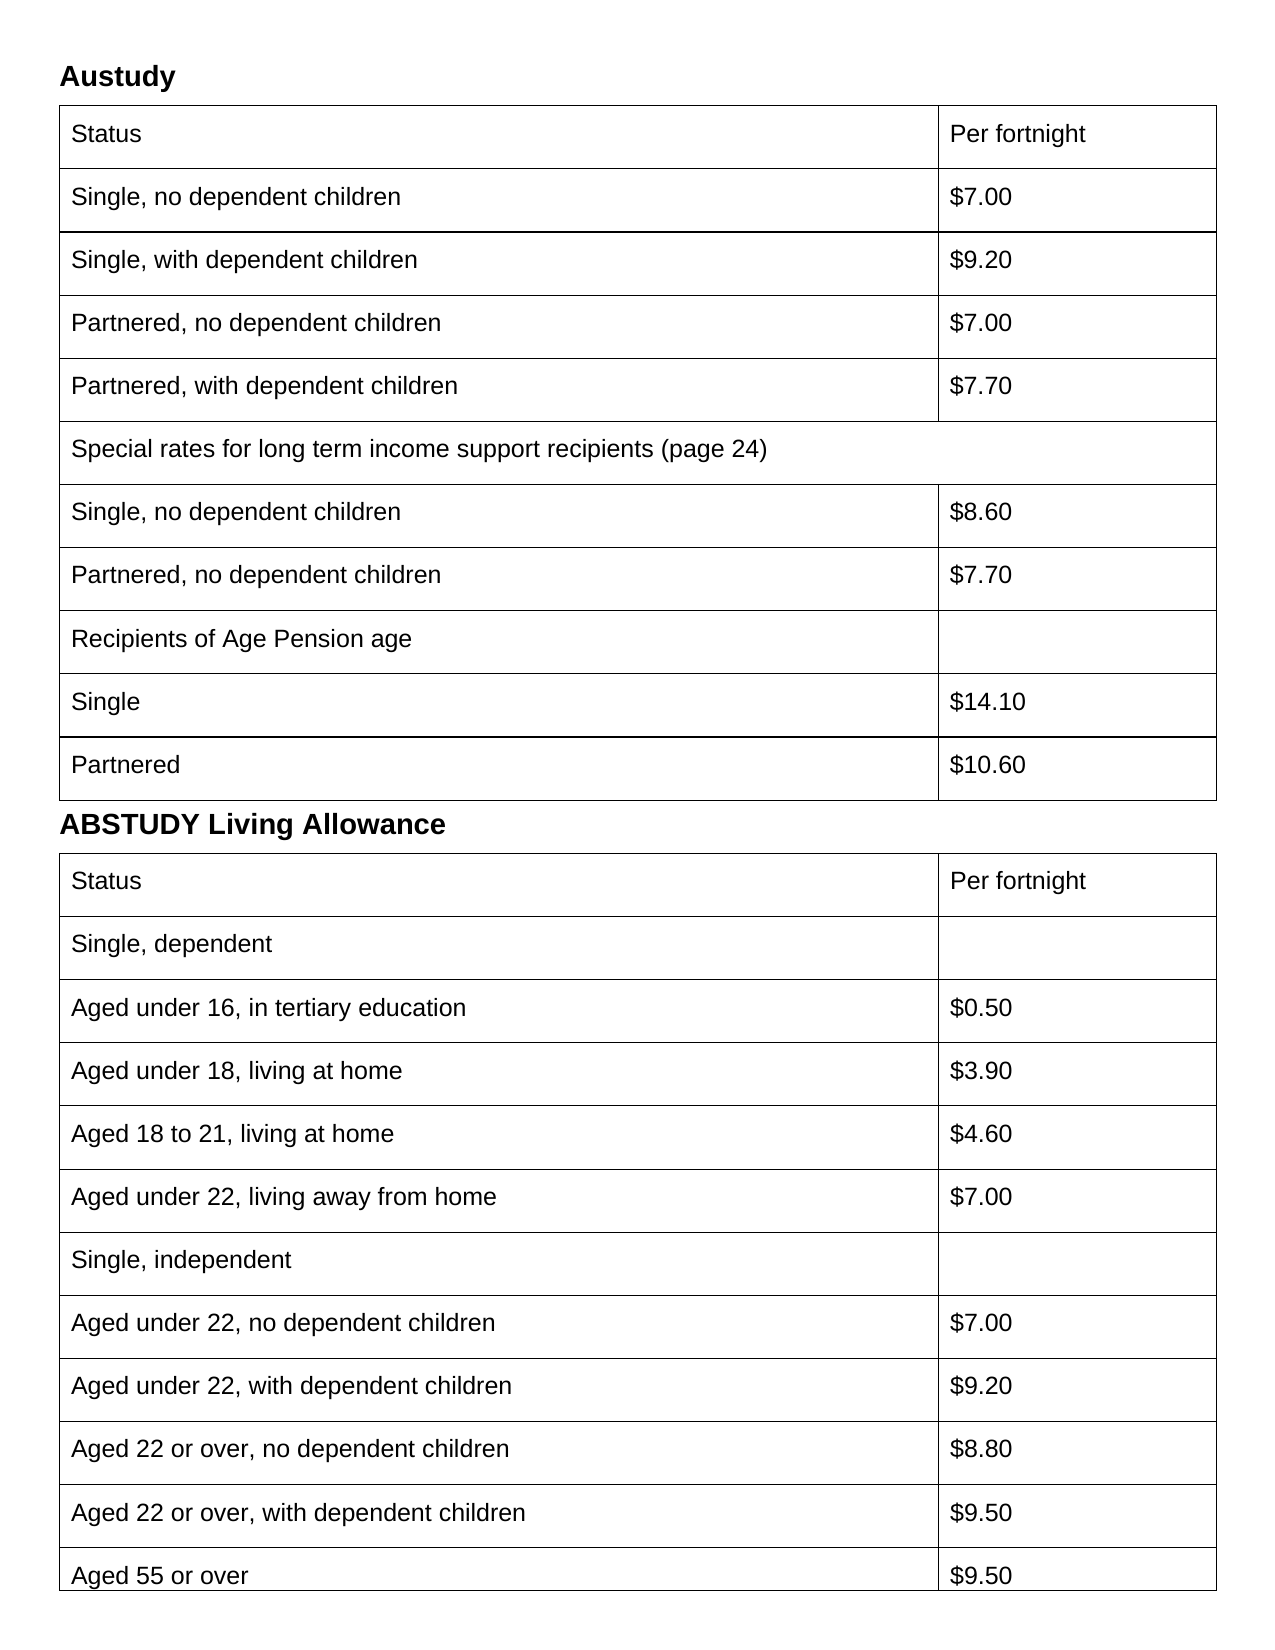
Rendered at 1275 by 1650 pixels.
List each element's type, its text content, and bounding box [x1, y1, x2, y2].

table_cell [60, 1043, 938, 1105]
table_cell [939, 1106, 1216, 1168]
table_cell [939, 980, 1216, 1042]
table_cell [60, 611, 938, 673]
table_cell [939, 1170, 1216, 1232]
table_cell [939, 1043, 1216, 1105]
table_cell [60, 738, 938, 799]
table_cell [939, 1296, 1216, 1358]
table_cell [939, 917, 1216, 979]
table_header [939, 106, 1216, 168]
subtitle ABSTUDY Living Allowance [59, 807, 1216, 840]
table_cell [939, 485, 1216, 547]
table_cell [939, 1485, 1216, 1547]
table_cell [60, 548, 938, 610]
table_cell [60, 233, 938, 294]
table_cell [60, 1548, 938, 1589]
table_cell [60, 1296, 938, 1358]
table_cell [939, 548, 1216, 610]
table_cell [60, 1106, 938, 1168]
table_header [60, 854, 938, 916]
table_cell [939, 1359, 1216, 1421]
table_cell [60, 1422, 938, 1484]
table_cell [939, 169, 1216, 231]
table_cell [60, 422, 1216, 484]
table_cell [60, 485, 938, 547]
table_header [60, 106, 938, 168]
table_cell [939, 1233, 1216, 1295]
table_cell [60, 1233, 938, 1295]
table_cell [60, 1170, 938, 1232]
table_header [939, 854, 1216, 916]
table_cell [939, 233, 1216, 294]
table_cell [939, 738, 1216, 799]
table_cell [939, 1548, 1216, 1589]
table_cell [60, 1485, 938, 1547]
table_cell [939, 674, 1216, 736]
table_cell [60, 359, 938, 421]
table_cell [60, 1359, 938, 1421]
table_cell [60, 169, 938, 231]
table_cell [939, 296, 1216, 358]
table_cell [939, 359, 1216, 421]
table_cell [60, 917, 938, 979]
subtitle Austudy [59, 59, 1216, 93]
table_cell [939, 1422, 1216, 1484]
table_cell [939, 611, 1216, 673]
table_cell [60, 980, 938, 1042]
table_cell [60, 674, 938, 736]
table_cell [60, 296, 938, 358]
